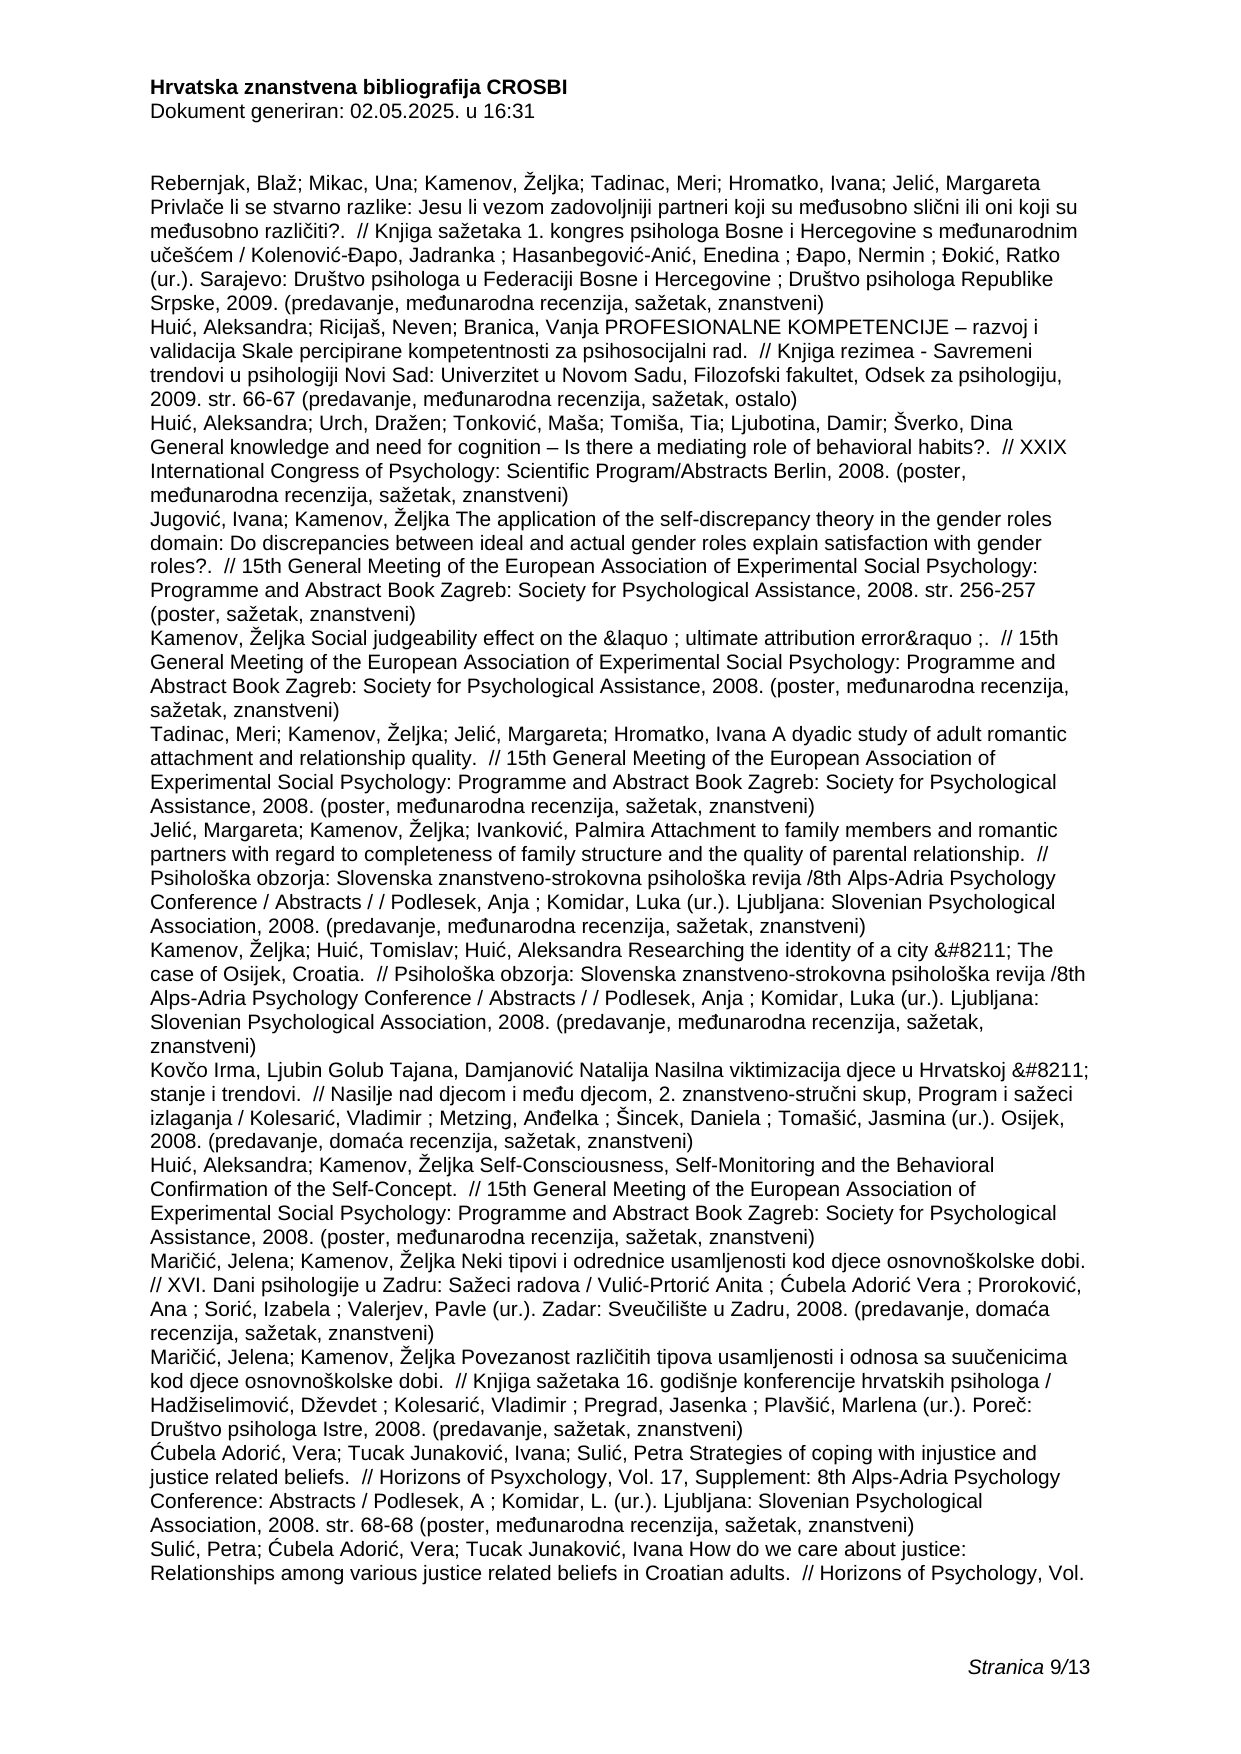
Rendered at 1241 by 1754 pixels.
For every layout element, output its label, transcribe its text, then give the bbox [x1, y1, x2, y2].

text Kamenov, Željka; Huić, Tomislav; Huić, Aleksandra [150, 938, 1090, 1057]
text Rebernjak, Blaž; Mikac, Una; Kamenov, Željka; Tadinac, Meri; Hromatko, Ivana; Jelić, Margareta [150, 171, 1090, 315]
text Ćubela Adorić, Vera; Tucak Junaković, Ivana; Sulić, Petra [150, 1441, 1090, 1537]
text Huić, Aleksandra; Urch, Dražen; Tonković, Maša; Tomiša, Tia; Ljubotina, Damir; Šverko, Dina [150, 411, 1090, 506]
text Maričić, Jelena; Kamenov, Željka [150, 1249, 1090, 1345]
text Jugović, Ivana; Kamenov, Željka [150, 506, 1090, 626]
text Huić, Aleksandra; Kamenov, Željka [150, 1153, 1090, 1249]
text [150, 315, 1090, 411]
text Kamenov, Željka [150, 626, 1090, 722]
text Maričić, Jelena; Kamenov, Željka [150, 1345, 1090, 1441]
text Jelić, Margareta; Kamenov, Željka; Ivanković, Palmira [150, 818, 1090, 938]
text Tadinac, Meri; Kamenov, Željka; Jelić, Margareta; Hromatko, Ivana [150, 722, 1090, 818]
text Kovčo Irma, Ljubin Golub Tajana, Damjanović Natalija [150, 1057, 1090, 1153]
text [150, 1537, 1090, 1584]
